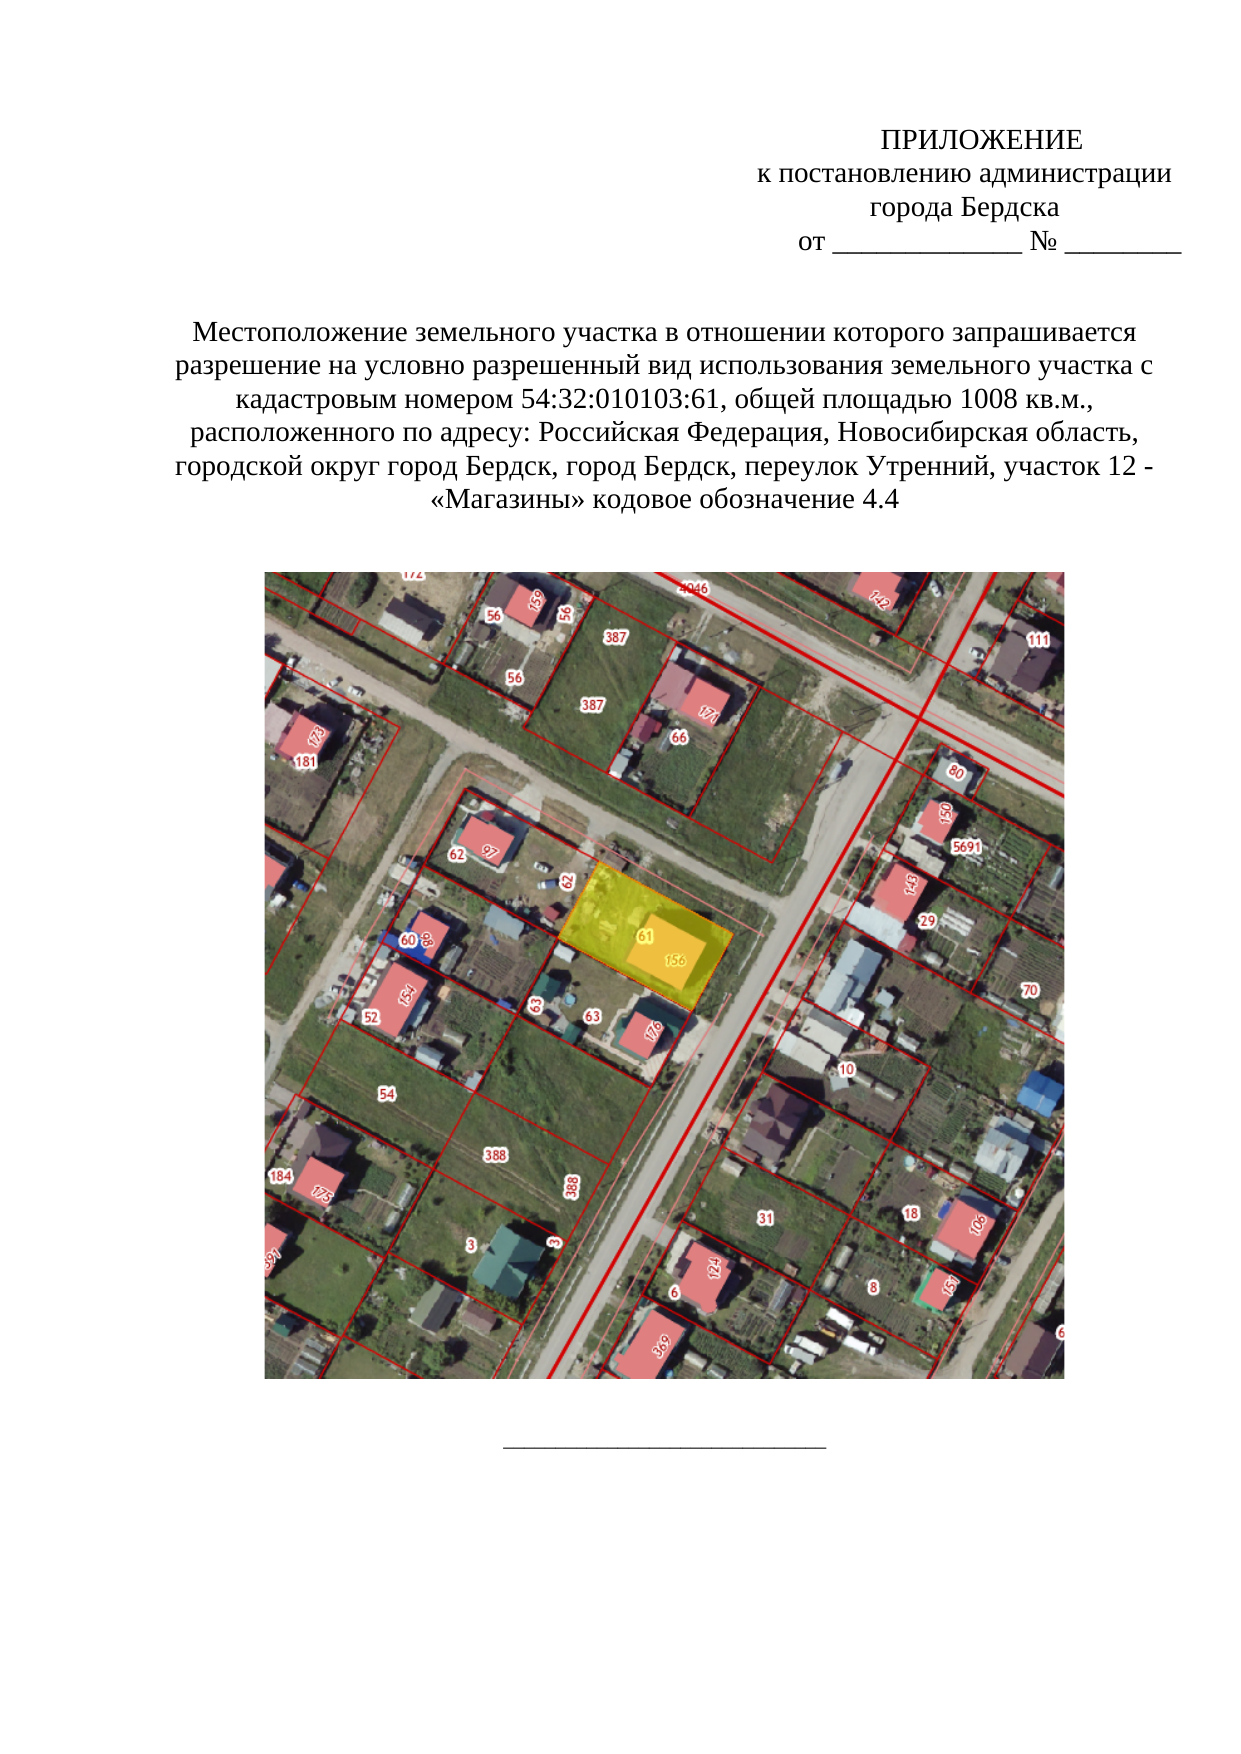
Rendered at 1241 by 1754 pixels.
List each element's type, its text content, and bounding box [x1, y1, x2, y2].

text Местоположение земельного участка в отношении которого запрашивается разрешение на условно разрешенный вид использования земельного участка с кадастровым номером 54:32:010103:61, общей площадью 1008 кв.м., расположенного по адресу: Российская Федерация, Новосибирская область, городской округ город Бердск, город Бердск, переулок Утренний, участок 12 - «Магазины» кодовое обозначение 4.4 [148, 314, 1181, 515]
text к постановлению администрации города Бердска [748, 156, 1181, 223]
picture [264, 572, 1065, 1379]
text от _____________ № ________ [691, 223, 1181, 256]
text ПРИЛОЖЕНИЕ [148, 122, 1181, 156]
text _______________________________ [148, 1427, 1181, 1451]
